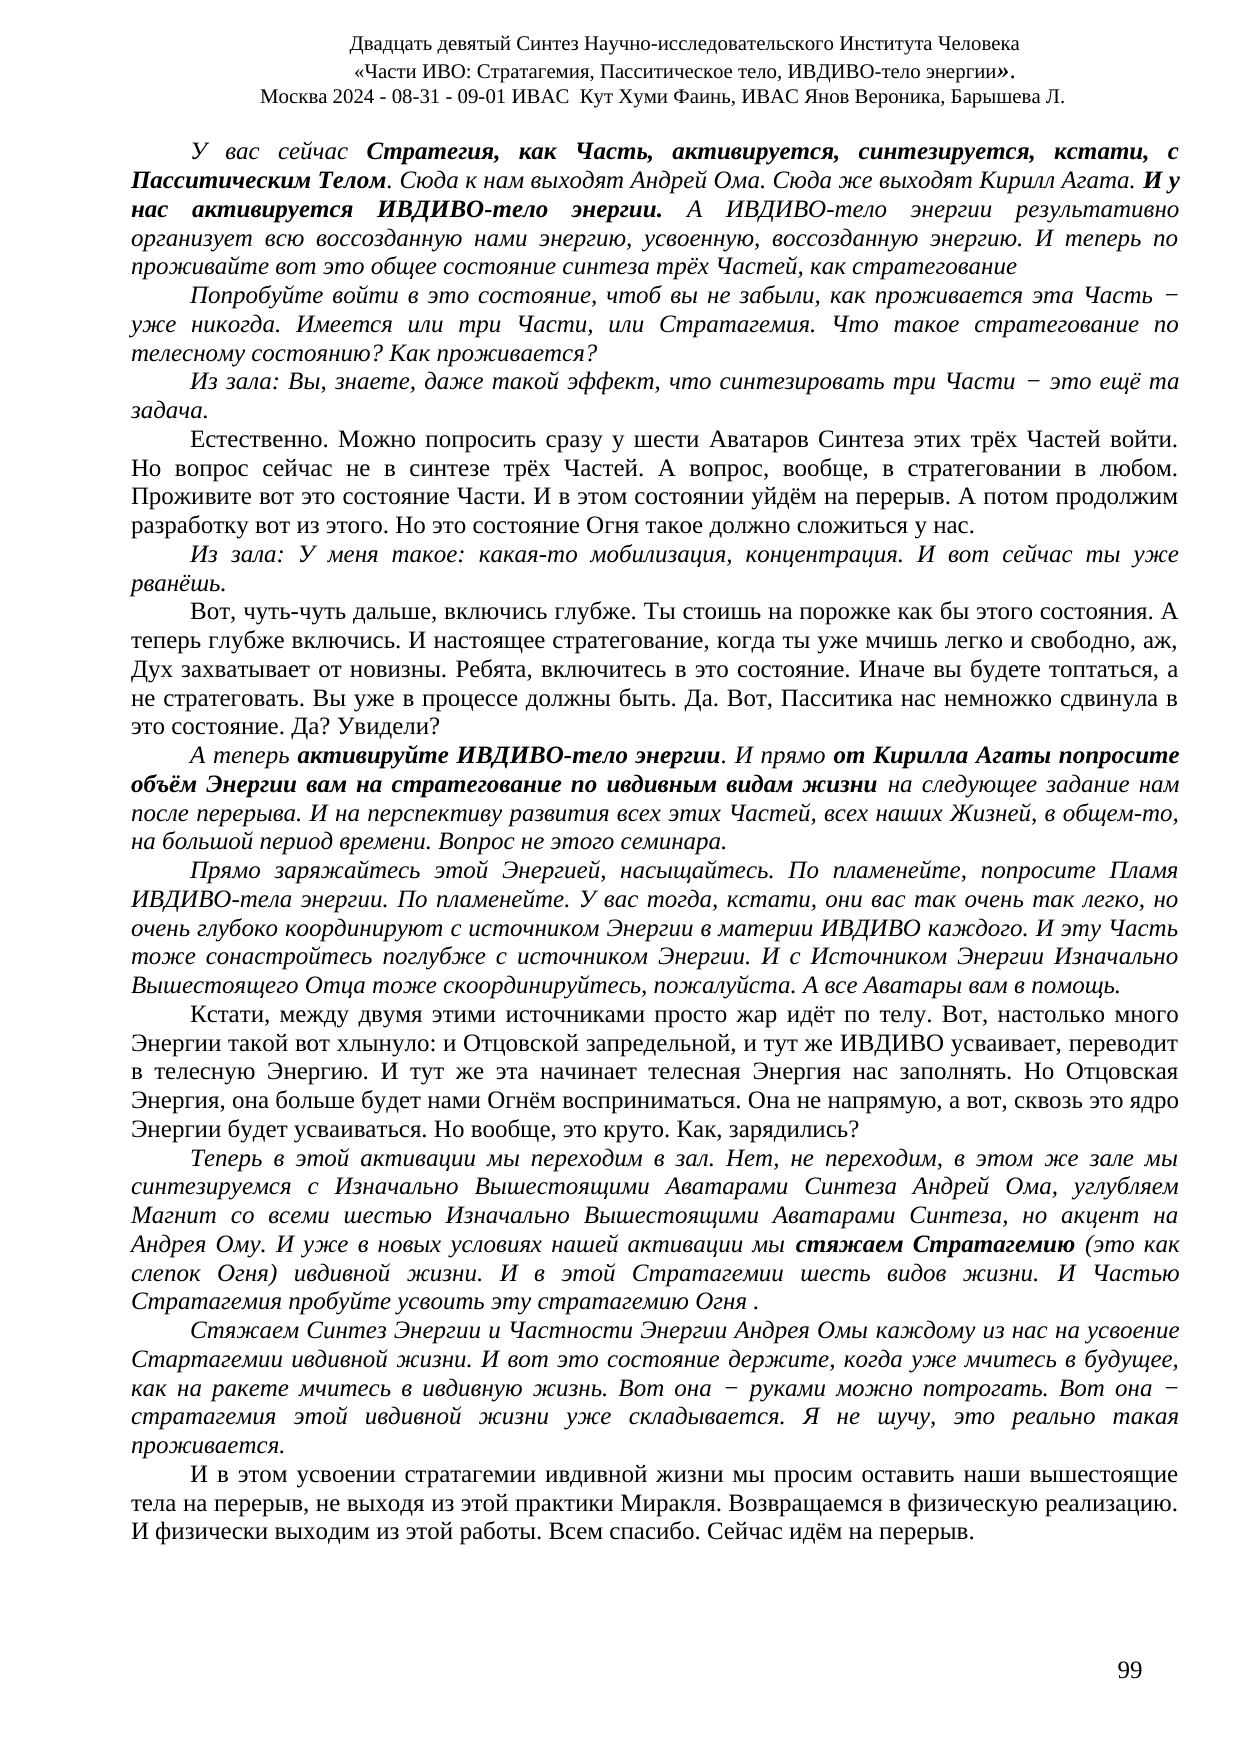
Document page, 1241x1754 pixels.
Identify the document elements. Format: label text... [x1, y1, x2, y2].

text Кстати, между двумя этими источниками просто жар идёт по телу. Вот, настолько много Энергии такой вот хлынуло: и Отцовской запредельной, и тут же ИВДИВО усваивает, переводит в телесную Энергию. И тут же эта начинает телесная Энергия нас заполнять. Но Отцовская Энергия, она больше будет нами Огнём восприниматься. Она не напрямую, а вот, сквозь это ядро Энергии будет усваиваться. Но вообще, это круто. Как, зарядились? [131, 999, 1180, 1143]
text Попробуйте войти в это состояние, чтоб вы не забыли, как проживается эта Часть − уже никогда. Имеется или три Части, или Стратагемия. Что такое стратегование по телесному состоянию? Как проживается? [131, 280, 1180, 366]
text Естественно. Можно попросить сразу у шести Аватаров Синтеза этих трёх Частей войти. Но вопрос сейчас не в синтезе трёх Частей. А вопрос, вообще, в стратеговании в любом. Проживите вот это состояние Части. И в этом состоянии уйдём на перерыв. А потом продолжим разработку вот из этого. Но это состояние Огня такое должно сложиться у нас. [131, 424, 1180, 539]
text Из зала: У меня такое: какая-то мобилизация, концентрация. И вот сейчас ты уже рванёшь. [131, 539, 1180, 596]
text Теперь в этой активации мы переходим в зал. Нет, не переходим, в этом же зале мы синтезируемся с Изначально Вышестоящими Аватарами Синтеза Андрей Ома, углубляем Магнит со всеми шестью Изначально Вышестоящими Аватарами Синтеза, но акцент на Андрея Ому. И уже в новых условиях нашей активации мы стяжаем Стратагемию (это как слепок Огня) ивдивной жизни. И в этой Стратагемии шесть видов жизни. И Частью Стратагемия пробуйте усвоить эту стратагемию Огня . [131, 1143, 1180, 1315]
text Вот, чуть-чуть дальше, включись глубже. Ты стоишь на порожке как бы этого состояния. А теперь глубже включись. И настоящее стратегование, когда ты уже мчишь легко и свободно, аж, Дух захватывает от новизны. Ребята, включитесь в это состояние. Иначе вы будете топтаться, а не стратеговать. Вы уже в процессе должны быть. Да. Вот, Пасситика нас немножко сдвинула в это состояние. Да? Увидели? [131, 596, 1180, 740]
text Прямо заряжайтесь этой Энергией, насыщайтесь. По пламенейте, попросите Пламя ИВДИВО-тела энергии. По пламенейте. У вас тогда, кстати, они вас так очень так легко, но очень глубоко координируют с источником Энергии в материи ИВДИВО каждого. И эту Часть тоже сонастройтесь поглубже с источником Энергии. И с Источником Энергии Изначально Вышестоящего Отца тоже скоординируйтесь, пожалуйста. А все Аватары вам в помощь. [131, 855, 1180, 999]
text У вас сейчас Стратегия, как Часть, активируется, синтезируется, кстати, с Пасситическим Телом. Сюда к нам выходят Андрей Ома. Сюда же выходят Кирилл Агата. И у нас активируется ИВДИВО-тело энергии. А ИВДИВО-тело энергии результативно организует всю воссозданную нами энергию, усвоенную, воссозданную энергию. И теперь по проживайте вот это общее состояние синтеза трёх Частей, как стратегование [131, 136, 1180, 280]
text Из зала: Вы, знаете, даже такой эффект, что синтезировать три Части − это ещё та задача. [131, 366, 1180, 424]
text Стяжаем Синтез Энергии и Частности Энергии Андрея Омы каждому из нас на усвоение Стартагемии ивдивной жизни. И вот это состояние держите, когда уже мчитесь в будущее, как на ракете мчитесь в ивдивную жизнь. Вот она − руками можно потрогать. Вот она − стратагемия этой ивдивной жизни уже складывается. Я не шучу, это реально такая проживается. [131, 1315, 1180, 1459]
text И в этом усвоении стратагемии ивдивной жизни мы просим оставить наши вышестоящие тела на перерыв, не выходя из этой практики Миракля. Возвращаемся в физическую реализацию. И физически выходим из этой работы. Всем спасибо. Сейчас идём на перерыв. [131, 1459, 1180, 1545]
text А теперь активируйте ИВДИВО-тело энергии. И прямо от Кирилла Агаты попросите объём Энергии вам на стратегование по ивдивным видам жизни на следующее задание нам после перерыва. И на перспективу развития всех этих Частей, всех наших Жизней, в общем-то, на большой период времени. Вопрос не этого семинара. [131, 740, 1180, 855]
